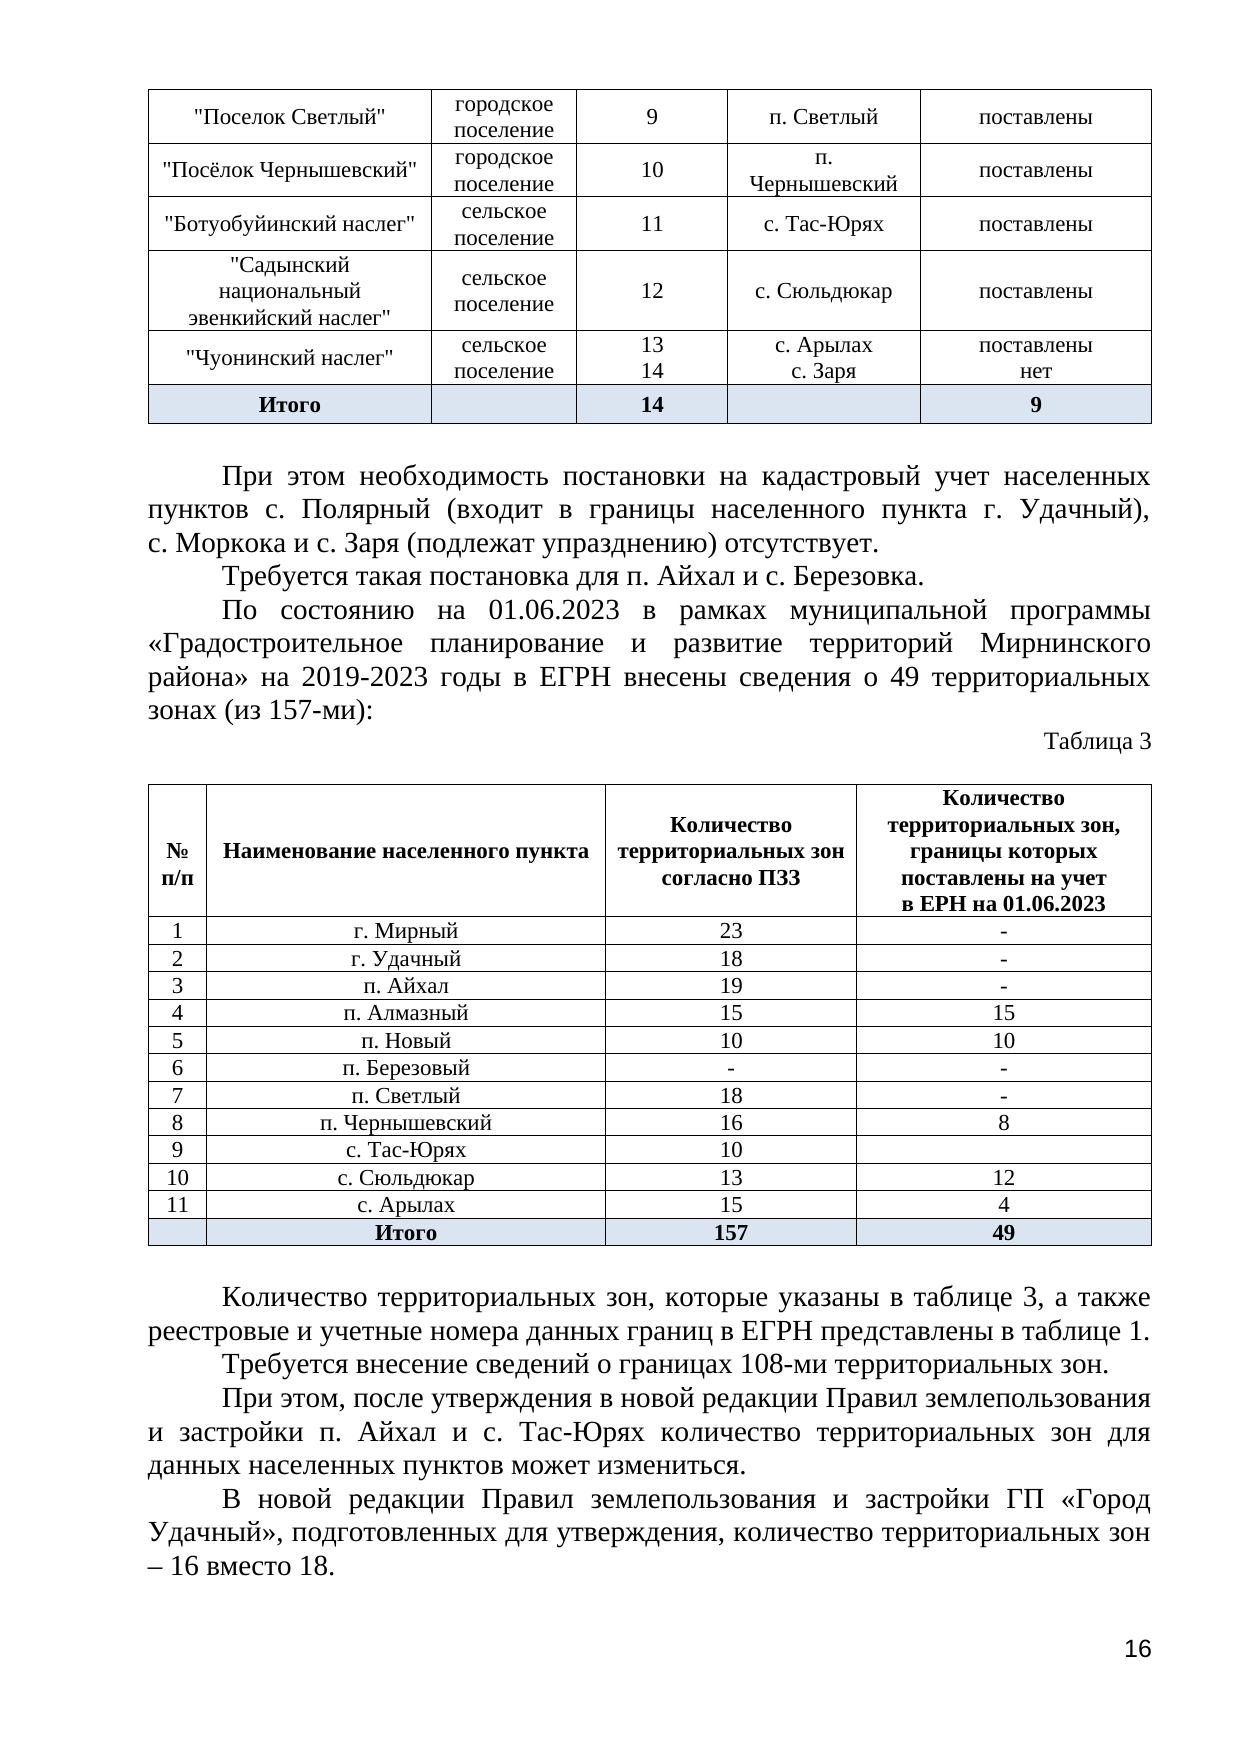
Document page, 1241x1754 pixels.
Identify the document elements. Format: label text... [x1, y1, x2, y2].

table_cell п. Чернышевский [207, 1109, 605, 1135]
text В новой редакции Правил землепользования и застройки ГП «Город Удачный», подготовленных для утверждения, количество территориальных зон – 16 вместо 18. [148, 1481, 1152, 1581]
table_cell п. Айхал [207, 972, 605, 998]
table_cell 9 [149, 1136, 206, 1163]
table_cell Итого [207, 1219, 605, 1245]
text Требуется такая постановка для п. Айхал и с. Березовка. [148, 558, 1152, 592]
table_cell - [857, 1054, 1151, 1081]
table_cell поставлены нет [921, 331, 1151, 384]
table_cell поставлены [921, 90, 1151, 142]
table_cell с. Тас-Юрях [207, 1136, 605, 1163]
table_header Количество территориальных зон, границы которых поставлены на учет в ЕРН на 01.06.2023 [857, 785, 1151, 916]
text Таблица 3 [148, 726, 1152, 755]
table_cell г. Мирный [207, 917, 605, 944]
table_cell 4 [149, 1000, 206, 1026]
table_cell 10 [606, 1027, 856, 1053]
table_header Количество территориальных зон согласно ПЗЗ [606, 785, 856, 916]
table_cell 2 [149, 945, 206, 971]
table_cell 18 [606, 1082, 856, 1108]
table_cell Итого [149, 385, 431, 423]
table_cell [432, 385, 576, 423]
table_cell "Посёлок Чернышевский" [149, 144, 431, 196]
table_cell "Поселок Светлый" [149, 90, 431, 142]
table_cell сельское поселение [432, 251, 576, 330]
table_cell 11 [577, 197, 727, 250]
table_cell 157 [606, 1219, 856, 1245]
table_cell 10 [149, 1164, 206, 1190]
table_cell п. Светлый [728, 90, 920, 142]
table_cell [857, 1136, 1151, 1163]
text При этом необходимость постановки на кадастровый учет населенных пунктов с. Полярный (входит в границы населенного пункта г. Удачный), с. Моркока и с. Заря (подлежат упразднению) отсутствует. [148, 458, 1152, 558]
table_cell - [857, 1082, 1151, 1108]
table_cell "Чуонинский наслег" [149, 331, 431, 384]
table_cell сельское поселение [432, 197, 576, 250]
table_cell г. Удачный [207, 945, 605, 971]
table_cell "Ботуобуйинский наслег" [149, 197, 431, 250]
table_cell 8 [149, 1109, 206, 1135]
table_cell с. Сюльдюкар [728, 251, 920, 330]
table_cell п. Новый [207, 1027, 605, 1053]
table_cell с. Арылах [207, 1191, 605, 1218]
table_cell 19 [606, 972, 856, 998]
table_cell 15 [857, 1000, 1151, 1026]
table_cell поставлены [921, 197, 1151, 250]
table_cell 10 [857, 1027, 1151, 1053]
table_cell 14 [577, 385, 727, 423]
table_cell 8 [857, 1109, 1151, 1135]
table_cell п. Светлый [207, 1082, 605, 1108]
text По состоянию на 01.06.2023 в рамках муниципальной программы «Градостроительное планирование и развитие территорий Мирнинского района» на 2019-2023 годы в ЕГРН внесены сведения о 49 территориальных зонах (из 157-ми): [148, 592, 1152, 726]
table_cell с. Тас-Юрях [728, 197, 920, 250]
table_cell 13 14 [577, 331, 727, 384]
table_cell 18 [606, 945, 856, 971]
table_cell поставлены [921, 251, 1151, 330]
table_cell п. Алмазный [207, 1000, 605, 1026]
table_cell 15 [606, 1191, 856, 1218]
table_cell с. Сюльдюкар [207, 1164, 605, 1190]
table_cell сельское поселение [432, 331, 576, 384]
table_cell - [857, 917, 1151, 944]
table_cell п. Чернышевский [728, 144, 920, 196]
table_cell 3 [149, 972, 206, 998]
table_cell 6 [149, 1054, 206, 1081]
table_cell 10 [606, 1136, 856, 1163]
text Количество территориальных зон, которые указаны в таблице 3, а также реестровые и учетные номера данных границ в ЕГРН представлены в таблице 1. [148, 1279, 1152, 1347]
table_header № п/п [149, 785, 206, 916]
table_cell "Садынский национальный эвенкийский наслег" [149, 251, 431, 330]
table_cell 16 [606, 1109, 856, 1135]
table_cell 11 [149, 1191, 206, 1218]
table_cell - [606, 1054, 856, 1081]
table_cell 7 [149, 1082, 206, 1108]
table_cell городское поселение [432, 90, 576, 142]
table_cell 10 [577, 144, 727, 196]
table_cell 49 [857, 1219, 1151, 1245]
table_cell 9 [577, 90, 727, 142]
table_cell 12 [857, 1164, 1151, 1190]
table_cell 9 [921, 385, 1151, 423]
table_cell п. Березовый [207, 1054, 605, 1081]
table_cell городское поселение [432, 144, 576, 196]
table_cell 23 [606, 917, 856, 944]
table_cell 5 [149, 1027, 206, 1053]
table_cell 12 [577, 251, 727, 330]
table_cell 15 [606, 1000, 856, 1026]
table_cell с. Арылах с. Заря [728, 331, 920, 384]
table_cell - [857, 945, 1151, 971]
text При этом, после утверждения в новой редакции Правил землепользования и застройки п. Айхал и с. Тас-Юрях количество территориальных зон для данных населенных пунктов может измениться. [148, 1380, 1152, 1481]
table_cell 4 [857, 1191, 1151, 1218]
text Требуется внесение сведений о границах 108-ми территориальных зон. [148, 1347, 1152, 1380]
table_cell - [857, 972, 1151, 998]
table_header Наименование населенного пункта [207, 785, 605, 916]
table_cell [728, 385, 920, 423]
table_cell 1 [149, 917, 206, 944]
table_cell 13 [606, 1164, 856, 1190]
table_cell поставлены [921, 144, 1151, 196]
table_cell [149, 1219, 206, 1245]
